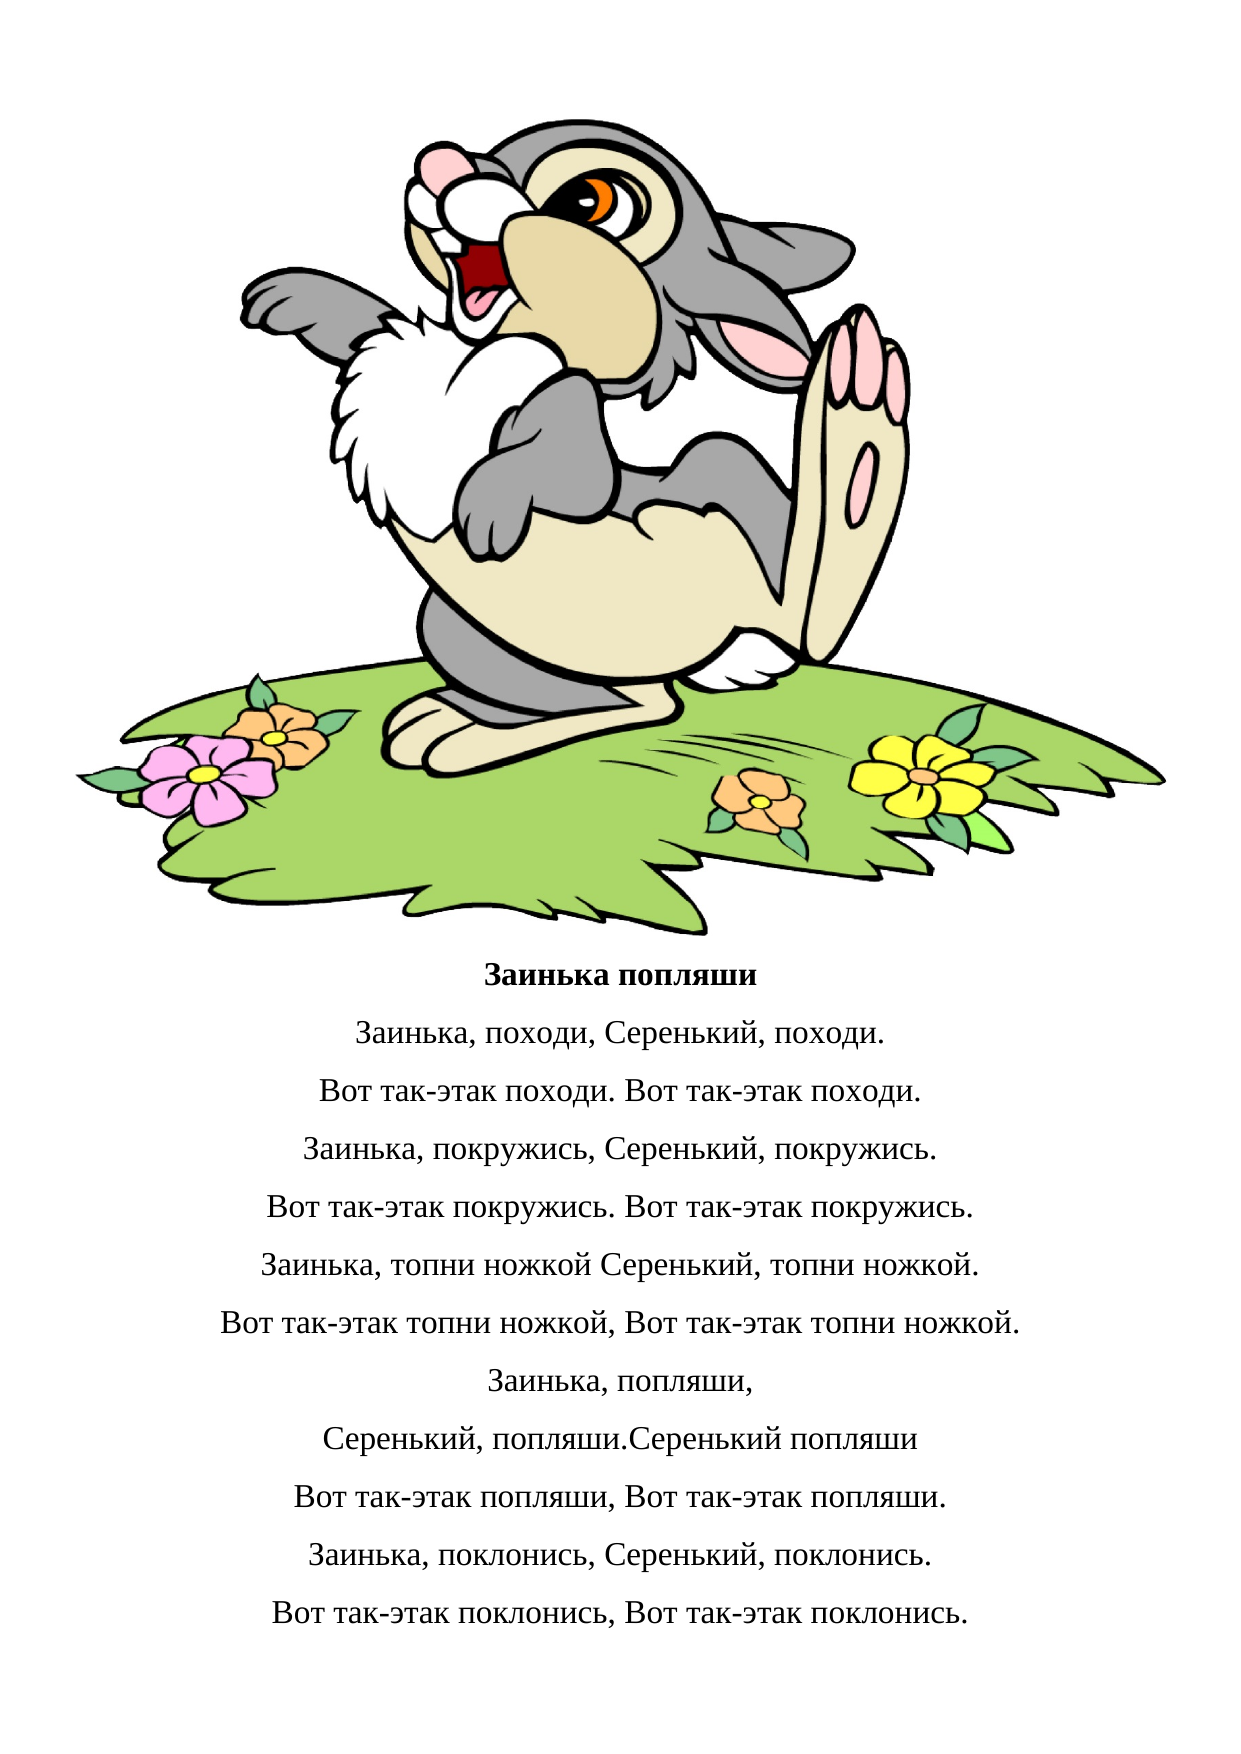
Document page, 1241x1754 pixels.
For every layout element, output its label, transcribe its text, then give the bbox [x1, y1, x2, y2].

text Заинька попляши [74, 954, 1167, 992]
text Заинька, попляши, [74, 1360, 1167, 1399]
text Вот так-этак топни ножкой, Вот так-этак топни ножкой. [74, 1302, 1167, 1341]
picture [74, 118, 1167, 936]
text Серенький, попляши.Серенький попляши [74, 1418, 1167, 1457]
text Заинька, походи, Серенький, походи. [74, 1012, 1167, 1051]
text Вот так-этак попляши, Вот так-этак попляши. [74, 1476, 1167, 1515]
text Вот так-этак походи. Вот так-этак походи. [74, 1070, 1167, 1108]
text Вот так-этак поклонись, Вот так-этак поклонись. [74, 1592, 1167, 1631]
text Вот так-этак покружись. Вот так-этак покружись. [74, 1186, 1167, 1224]
text Заинька, топни ножкой Серенький, топни ножкой. [74, 1244, 1167, 1283]
text Заинька, поклонись, Серенький, поклонись. [74, 1534, 1167, 1573]
text Заинька, покружись, Серенький, покружись. [74, 1128, 1167, 1167]
